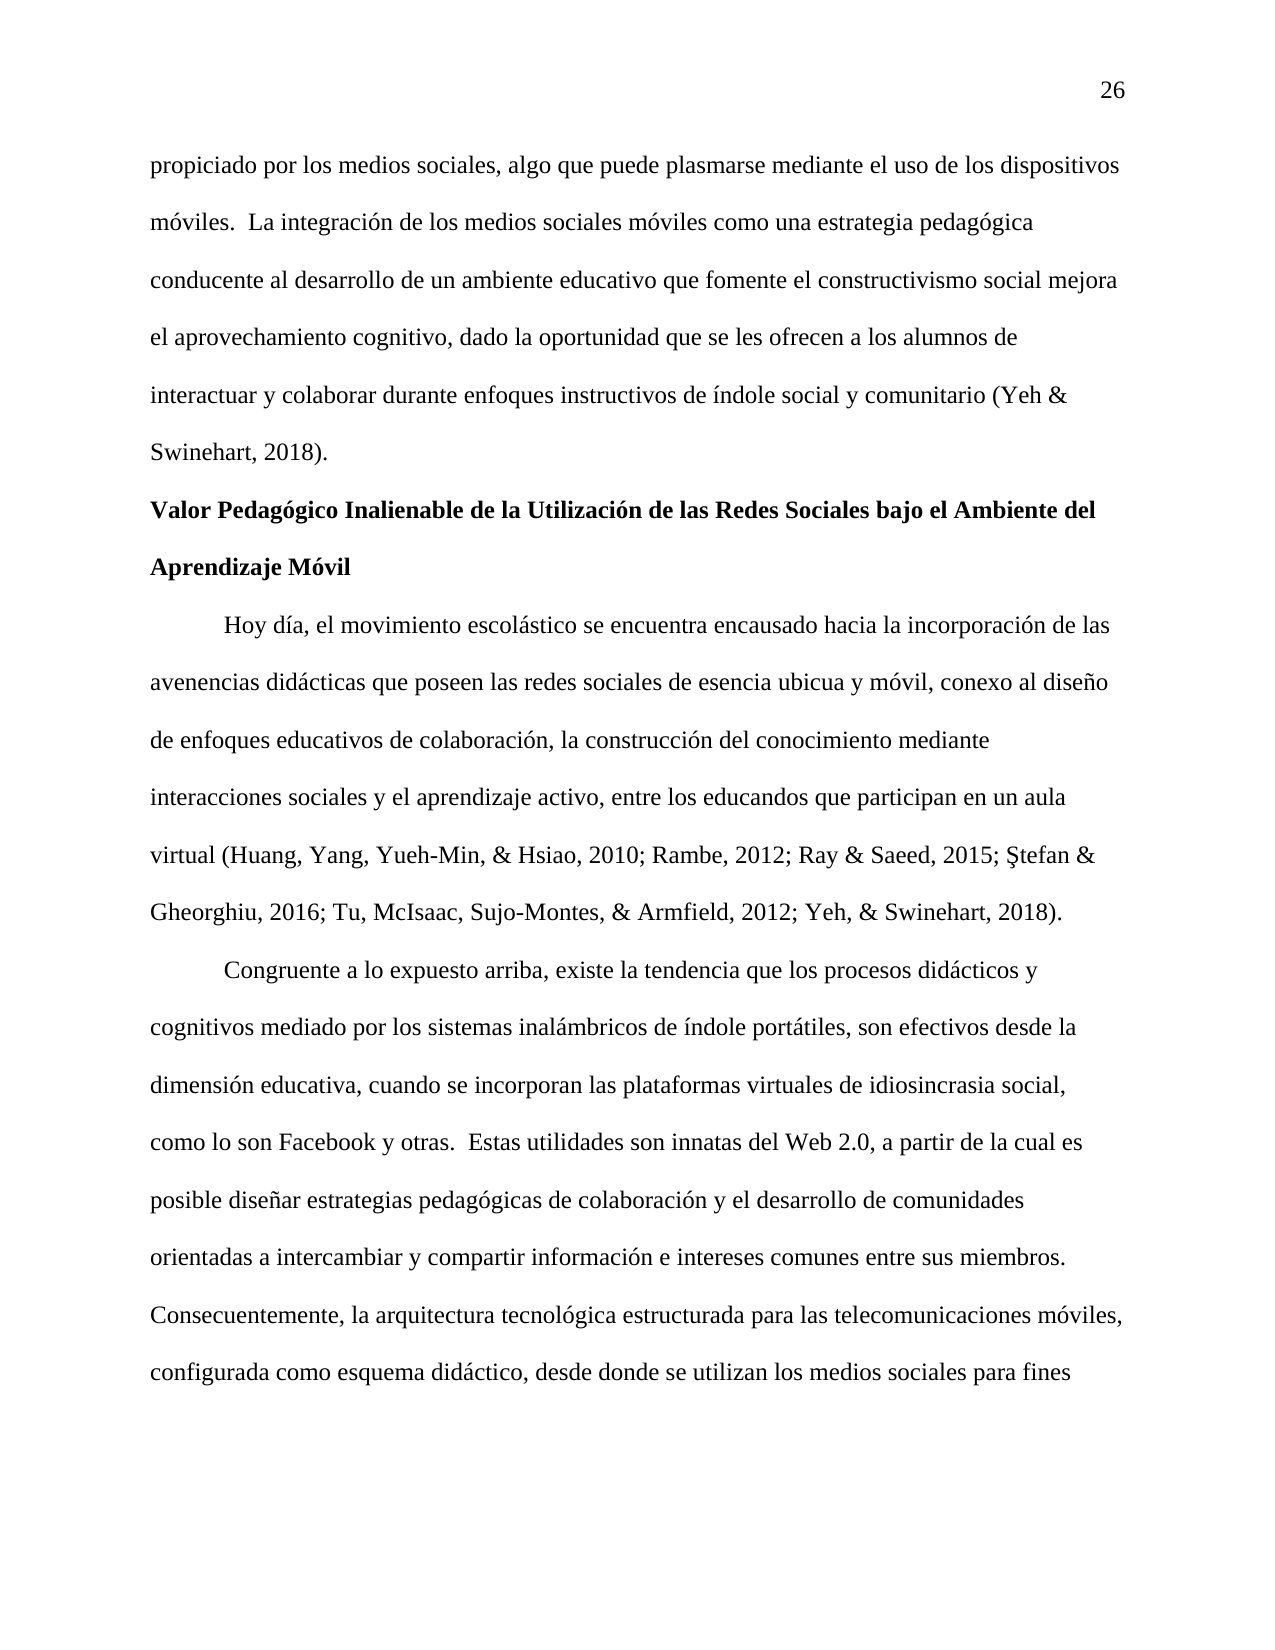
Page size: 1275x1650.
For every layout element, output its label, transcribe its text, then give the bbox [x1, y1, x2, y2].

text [150, 955, 1125, 1386]
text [150, 150, 1125, 466]
text Hoy día, el movimiento escolástico se encuentra encausado hacia la incorporación de las avenencias didácticas que poseen las redes sociales de esencia ubicua y móvil, conexo al diseño de enfoques educativos de colaboración, la construcción del conocimiento mediante interacciones sociales y el aprendizaje activo, entre los educandos que participan en un aula virtual (Huang, Yang, Yueh-Min, & Hsiao, 2010; Rambe, 2012; Ray & Saeed, 2015; Ştefan & Gheorghiu, 2016; Tu, McIsaac, Sujo-Montes, & Armfield, 2012; Yeh, & Swinehart, 2018). [150, 610, 1125, 926]
text Valor Pedagógico Inalienable de la Utilización de las Redes Sociales bajo el Ambiente del Aprendizaje Móvil [150, 495, 1125, 581]
